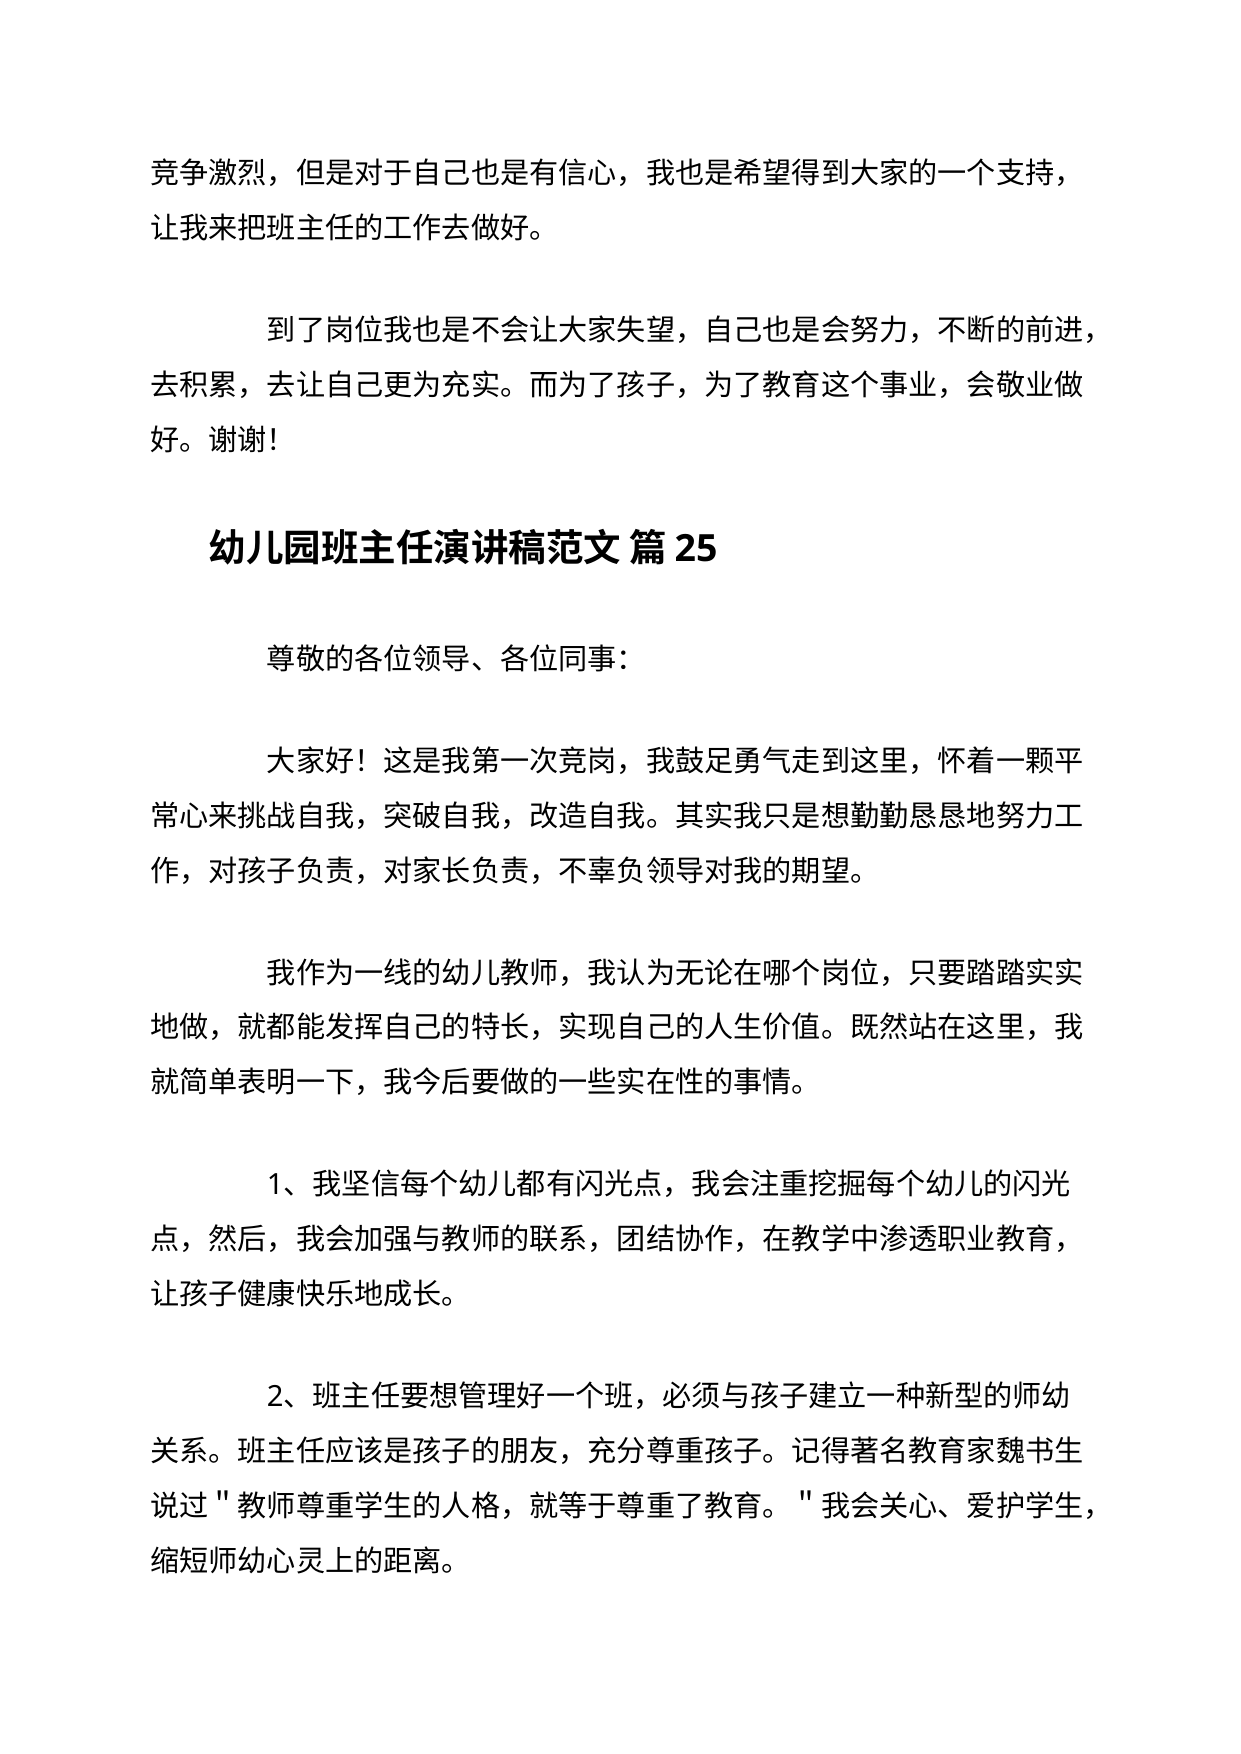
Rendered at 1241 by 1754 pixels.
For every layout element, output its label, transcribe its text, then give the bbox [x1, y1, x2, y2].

text 1、我坚信每个幼儿都有闪光点，我会注重挖掘每个幼儿的闪光点，然后，我会加强与教师的联系，团结协作，在教学中渗透职业教育，让孩子健康快乐地成长。 [150, 1161, 1090, 1313]
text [150, 150, 1090, 247]
text 尊敬的各位领导、各位同事： [150, 636, 1090, 678]
text 到了岗位我也是不会让大家失望，自己也是会努力，不断的前进，去积累，去让自己更为充实。而为了孩子，为了教育这个事业，会敬业做好。谢谢！ [150, 307, 1090, 459]
text 我作为一线的幼儿教师，我认为无论在哪个岗位，只要踏踏实实地做，就都能发挥自己的特长，实现自己的人生价值。既然站在这里，我就简单表明一下，我今后要做的一些实在性的事情。 [150, 949, 1090, 1101]
text 大家好！这是我第一次竞岗，我鼓足勇气走到这里，怀着一颗平常心来挑战自我，突破自我，改造自我。其实我只是想勤勤恳恳地努力工作，对孩子负责，对家长负责，不辜负领导对我的期望。 [150, 738, 1090, 890]
text 2、班主任要想管理好一个班，必须与孩子建立一种新型的师幼关系。班主任应该是孩子的朋友，充分尊重孩子。记得著名教育家魏书生说过＂教师尊重学生的人格，就等于尊重了教育。＂我会关心、爱护学生，缩短师幼心灵上的距离。 [150, 1372, 1090, 1579]
text 幼儿园班主任演讲稿范文 篇25 [150, 518, 1090, 573]
